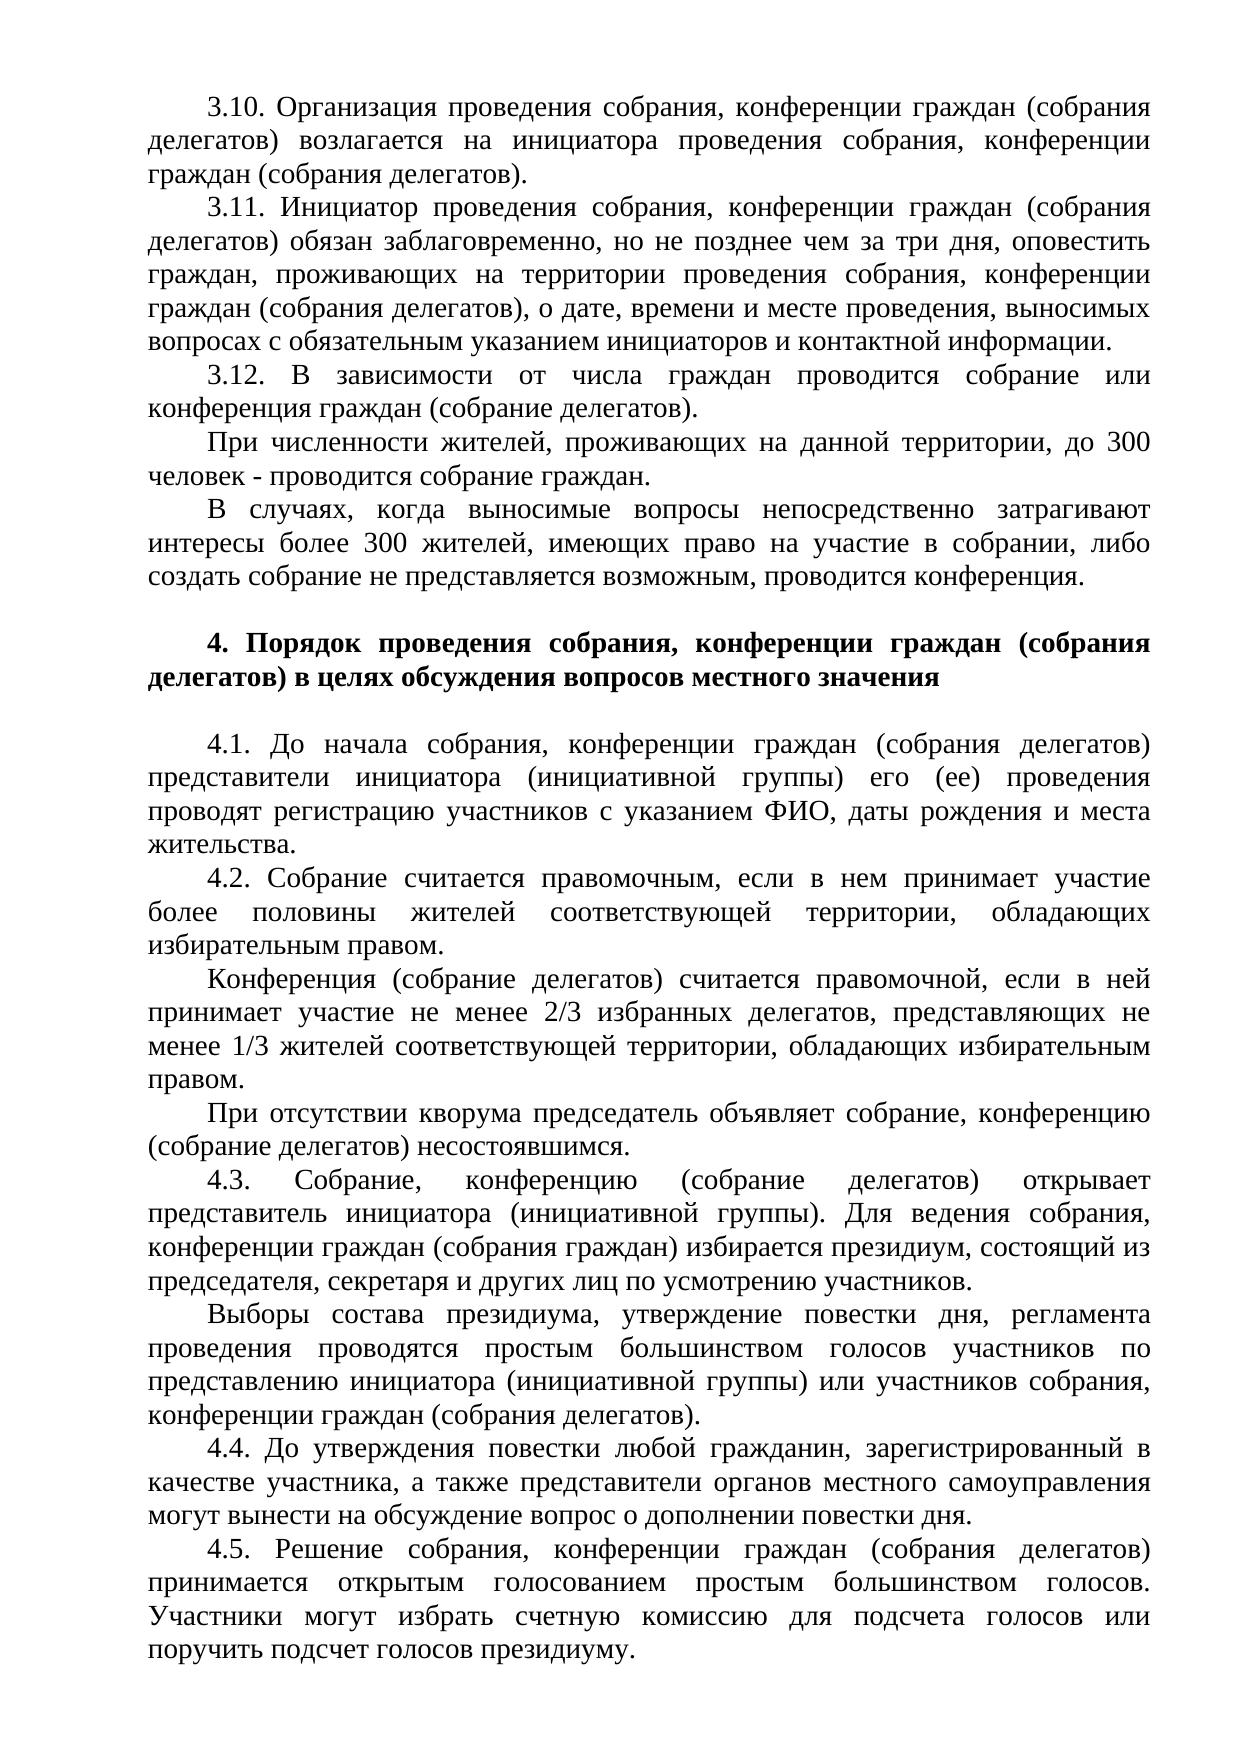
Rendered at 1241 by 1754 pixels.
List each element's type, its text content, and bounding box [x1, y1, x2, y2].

text 4.3. Собрание, конференцию (собрание делегатов) открывает представитель инициатора (инициативной группы). Для ведения собрания, конференции граждан (собрания граждан) избирается президиум, состоящий из председателя, секретаря и других лиц по усмотрению участников. [148, 1162, 1152, 1296]
text Выборы состава президиума, утверждение повестки дня, регламента проведения проводятся простым большинством голосов участников по представлению инициатора (инициативной группы) или участников собрания, конференции граждан (собрания делегатов). [148, 1296, 1152, 1430]
text При численности жителей, проживающих на данной территории, до 300 человек - проводится собрание граждан. [148, 424, 1152, 491]
text 4.4. До утверждения повестки любой гражданин, зарегистрированный в качестве участника, а также представители органов местного самоуправления могут вынести на обсуждение вопрос о дополнении повестки дня. [148, 1430, 1152, 1531]
text 4.1. До начала собрания, конференции граждан (собрания делегатов) представители инициатора (инициативной группы) его (ее) проведения проводят регистрацию участников с указанием ФИО, даты рождения и места жительства. [148, 726, 1152, 860]
text 3.11. Инициатор проведения собрания, конференции граждан (собрания делегатов) обязан заблаговременно, но не позднее чем за три дня, оповестить граждан, проживающих на территории проведения собрания, конференции граждан (собрания делегатов), о дате, времени и месте проведения, выносимых вопросах с обязательным указанием инициаторов и контактной информации. [148, 189, 1152, 357]
text Конференция (собрание делегатов) считается правомочной, если в ней принимает участие не менее 2/3 избранных делегатов, представляющих не менее 1/3 жителей соответствующей территории, обладающих избирательным правом. [148, 961, 1152, 1095]
text 4.5. Решение собрания, конференции граждан (собрания делегатов) принимается открытым голосованием простым большинством голосов. Участники могут избрать счетную комиссию для подсчета голосов или поручить подсчет голосов президиуму. [148, 1531, 1152, 1665]
text В случаях, когда выносимые вопросы непосредственно затрагивают интересы более 300 жителей, имеющих право на участие в собрании, либо создать собрание не представляется возможным, проводится конференция. [148, 491, 1152, 592]
text 3.10. Организация проведения собрания, конференции граждан (собрания делегатов) возлагается на инициатора проведения собрания, конференции граждан (собрания делегатов). [148, 89, 1152, 189]
text 3.12. В зависимости от числа граждан проводится собрание или конференция граждан (собрание делегатов). [148, 357, 1152, 424]
text При отсутствии кворума председатель объявляет собрание, конференцию (собрание делегатов) несостоявшимся. [148, 1095, 1152, 1162]
text 4.2. Собрание считается правомочным, если в нем принимает участие более половины жителей соответствующей территории, обладающих избирательным правом. [148, 860, 1152, 961]
text 4. Порядок проведения собрания, конференции граждан (собрания делегатов) в целях обсуждения вопросов местного значения [148, 625, 1152, 692]
